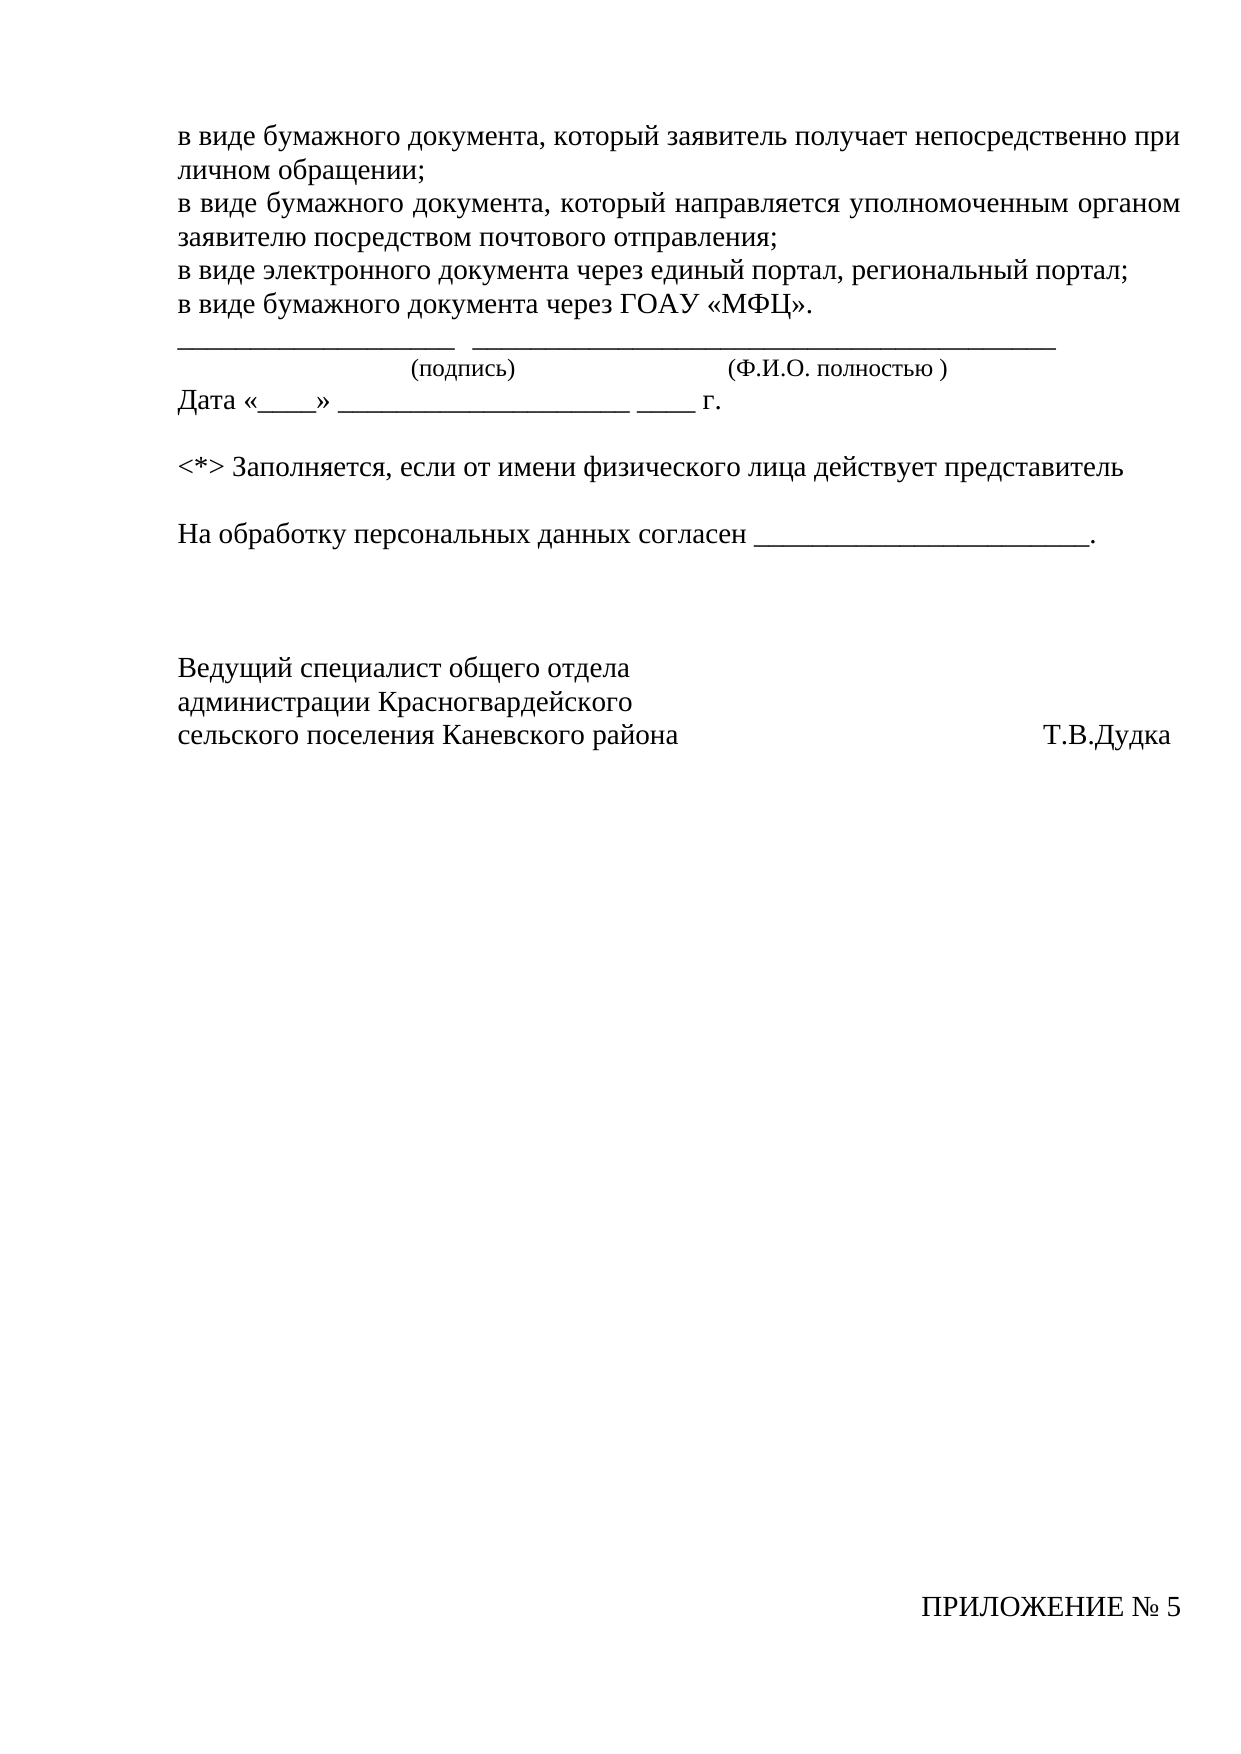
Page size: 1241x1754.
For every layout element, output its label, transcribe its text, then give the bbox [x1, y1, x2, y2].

text сельского поселения Каневского района Т.В.Дудка [177, 717, 1181, 751]
text Дата «____» ____________________ ____ г. [177, 382, 1181, 415]
text в виде бумажного документа, который заявитель получает непосредственно при личном обращении; [177, 118, 1181, 185]
text ___________________ ________________________________________ [177, 319, 1181, 353]
text ПРИЛОЖЕНИЕ № 5 [177, 1589, 1181, 1623]
text в виде бумажного документа через ГОАУ «МФЦ». [177, 286, 1181, 319]
text Ведущий специалист общего отдела [177, 650, 1181, 684]
text администрации Красногвардейского [177, 684, 1181, 717]
text в виде бумажного документа, который направляется уполномоченным органом заявителю посредством почтового отправления; [177, 185, 1181, 252]
text <*> Заполняется, если от имени физического лица действует представитель [177, 449, 1181, 482]
text в виде электронного документа через единый портал, региональный портал; [177, 252, 1181, 286]
text (подпись) (Ф.И.О. полностью ) [177, 353, 1181, 382]
text На обработку персональных данных согласен _______________________. [177, 516, 1181, 549]
